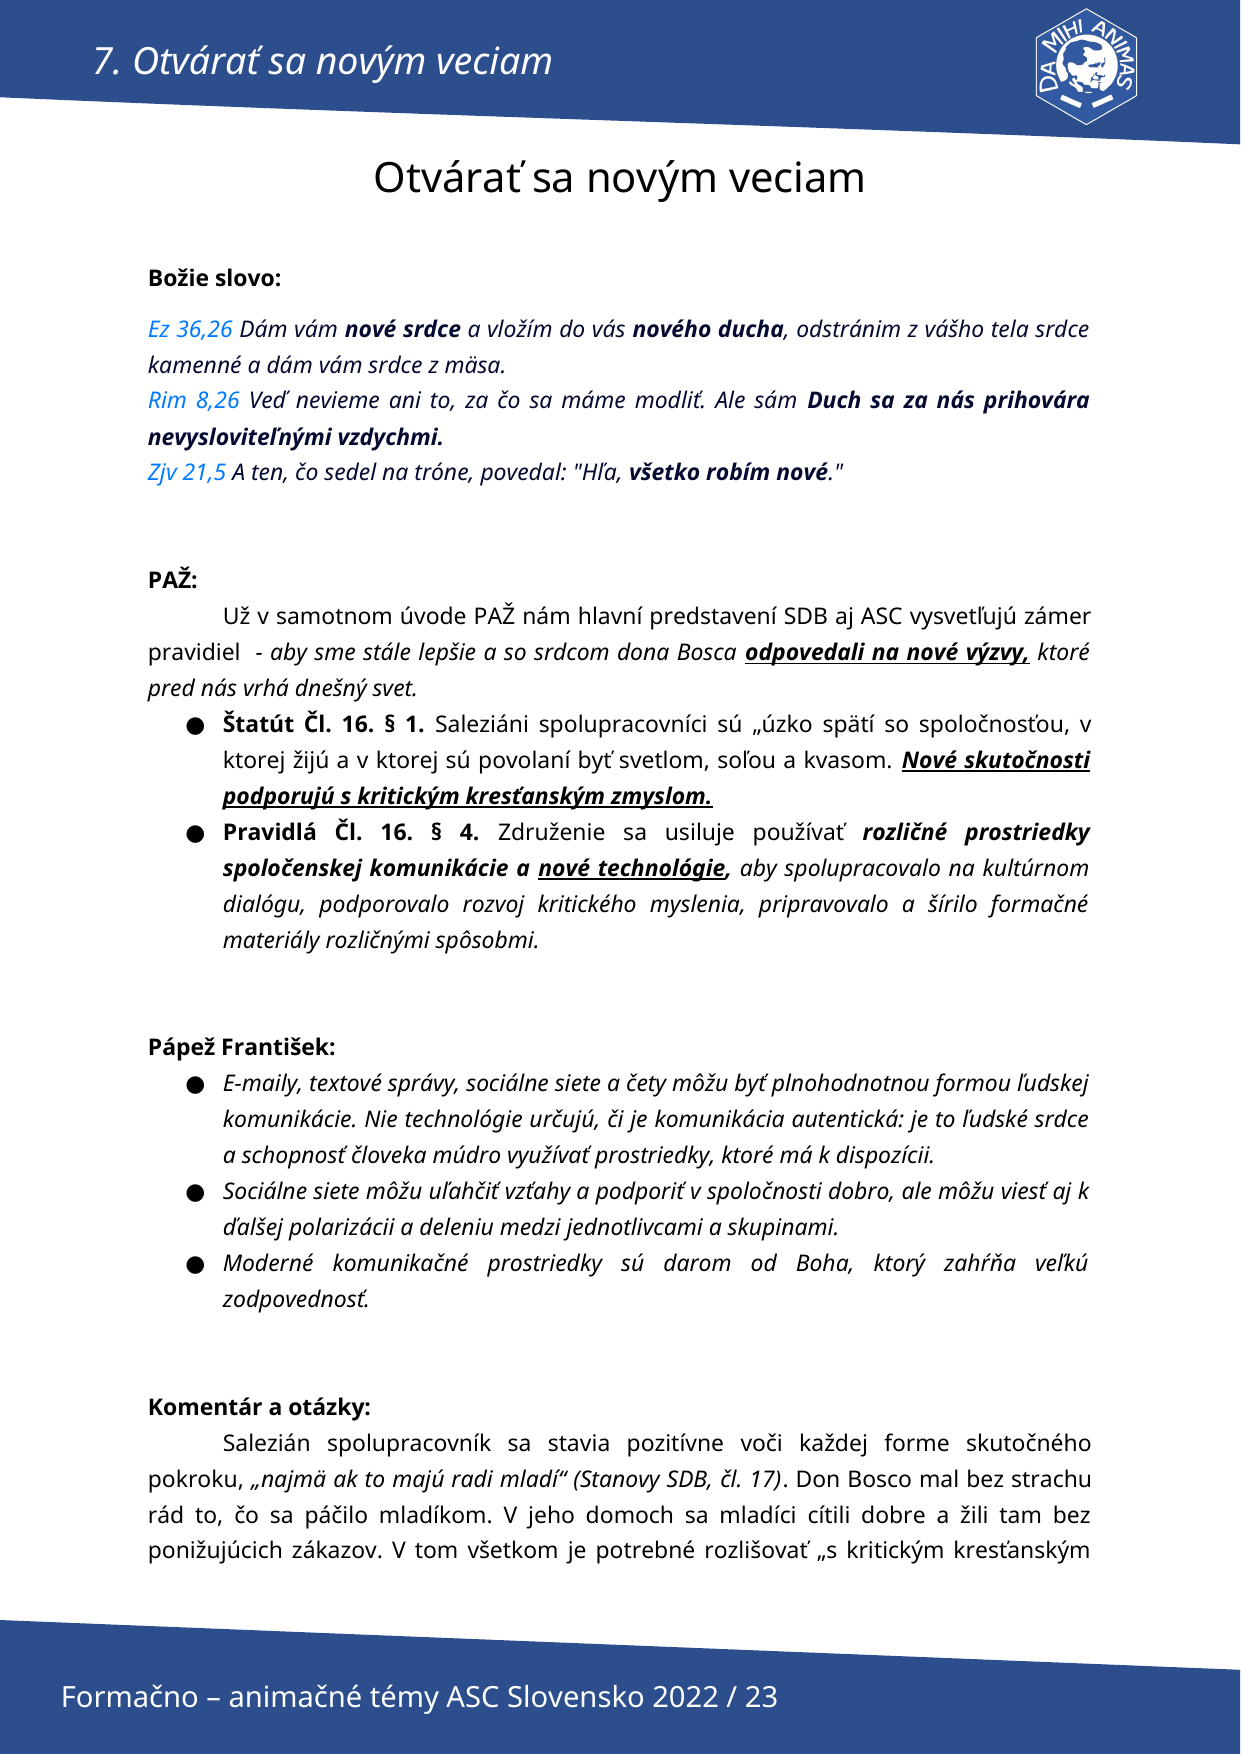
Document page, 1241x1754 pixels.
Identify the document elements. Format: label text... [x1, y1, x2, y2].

list Moderné komunikačné prostriedky sú darom od Boha, ktorý zahŕňa veľkú zodpovednosť. [185, 1247, 1092, 1314]
picture [1032, 6, 1141, 128]
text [148, 1427, 1092, 1566]
text PAŽ: [148, 564, 1092, 595]
list Štatút Čl. 16. § 1. Saleziáni spolupracovníci sú „úzko spätí so spoločnosťou, v ktorej žijú a v ktorej sú povolaní byť svetlom, soľou a kvasom. Nové skutočnosti podporujú s kritickým kresťanským zmyslom. [185, 708, 1092, 811]
text Pápež František: [148, 1031, 1092, 1063]
text Ez 36,26 Dám vám nové srdce a vložím do vás nového ducha, odstránim z vášho tela srdce kamenné a dám vám srdce z mäsa. [148, 313, 1092, 380]
text Komentár a otázky: [148, 1391, 1092, 1422]
list Pravidlá Čl. 16. § 4. Združenie sa usiluje používať rozličné prostriedky spoločenskej komunikácie a nové technológie, aby spolupracovalo na kultúrnom dialógu, podporovalo rozvoj kritického myslenia, pripravovalo a šírilo formačné materiály rozličnými spôsobmi. [185, 816, 1092, 955]
text Otvárať sa novým veciam [148, 148, 1092, 204]
list E-maily, textové správy, sociálne siete a čety môžu byť plnohodnotnou formou ľudskej komunikácie. Nie technológie určujú, či je komunikácia autentická: je to ľudské srdce a schopnosť človeka múdro využívať prostriedky, ktoré má k dispozícii. [185, 1067, 1092, 1170]
text Rim 8,26 Veď nevieme ani to, za čo sa máme modliť. Ale sám Duch sa za nás prihovára nevysloviteľnými vzdychmi. [148, 384, 1092, 452]
text Božie slovo: [148, 226, 1092, 293]
text Už v samotnom úvode PAŽ nám hlavní predstavení SDB aj ASC vysvetľujú zámer pravidiel - aby sme stále lepšie a so srdcom dona Bosca odpovedali na nové výzvy, ktoré pred nás vrhá dnešný svet. [148, 600, 1092, 703]
text Zjv 21,5 A ten, čo sedel na tróne, povedal: "Hľa, všetko robím nové." [148, 456, 1092, 488]
list Sociálne siete môžu uľahčiť vzťahy a podporiť v spoločnosti dobro, ale môžu viesť aj k ďalšej polarizácii a deleniu medzi jednotlivcami a skupinami. [185, 1175, 1092, 1242]
